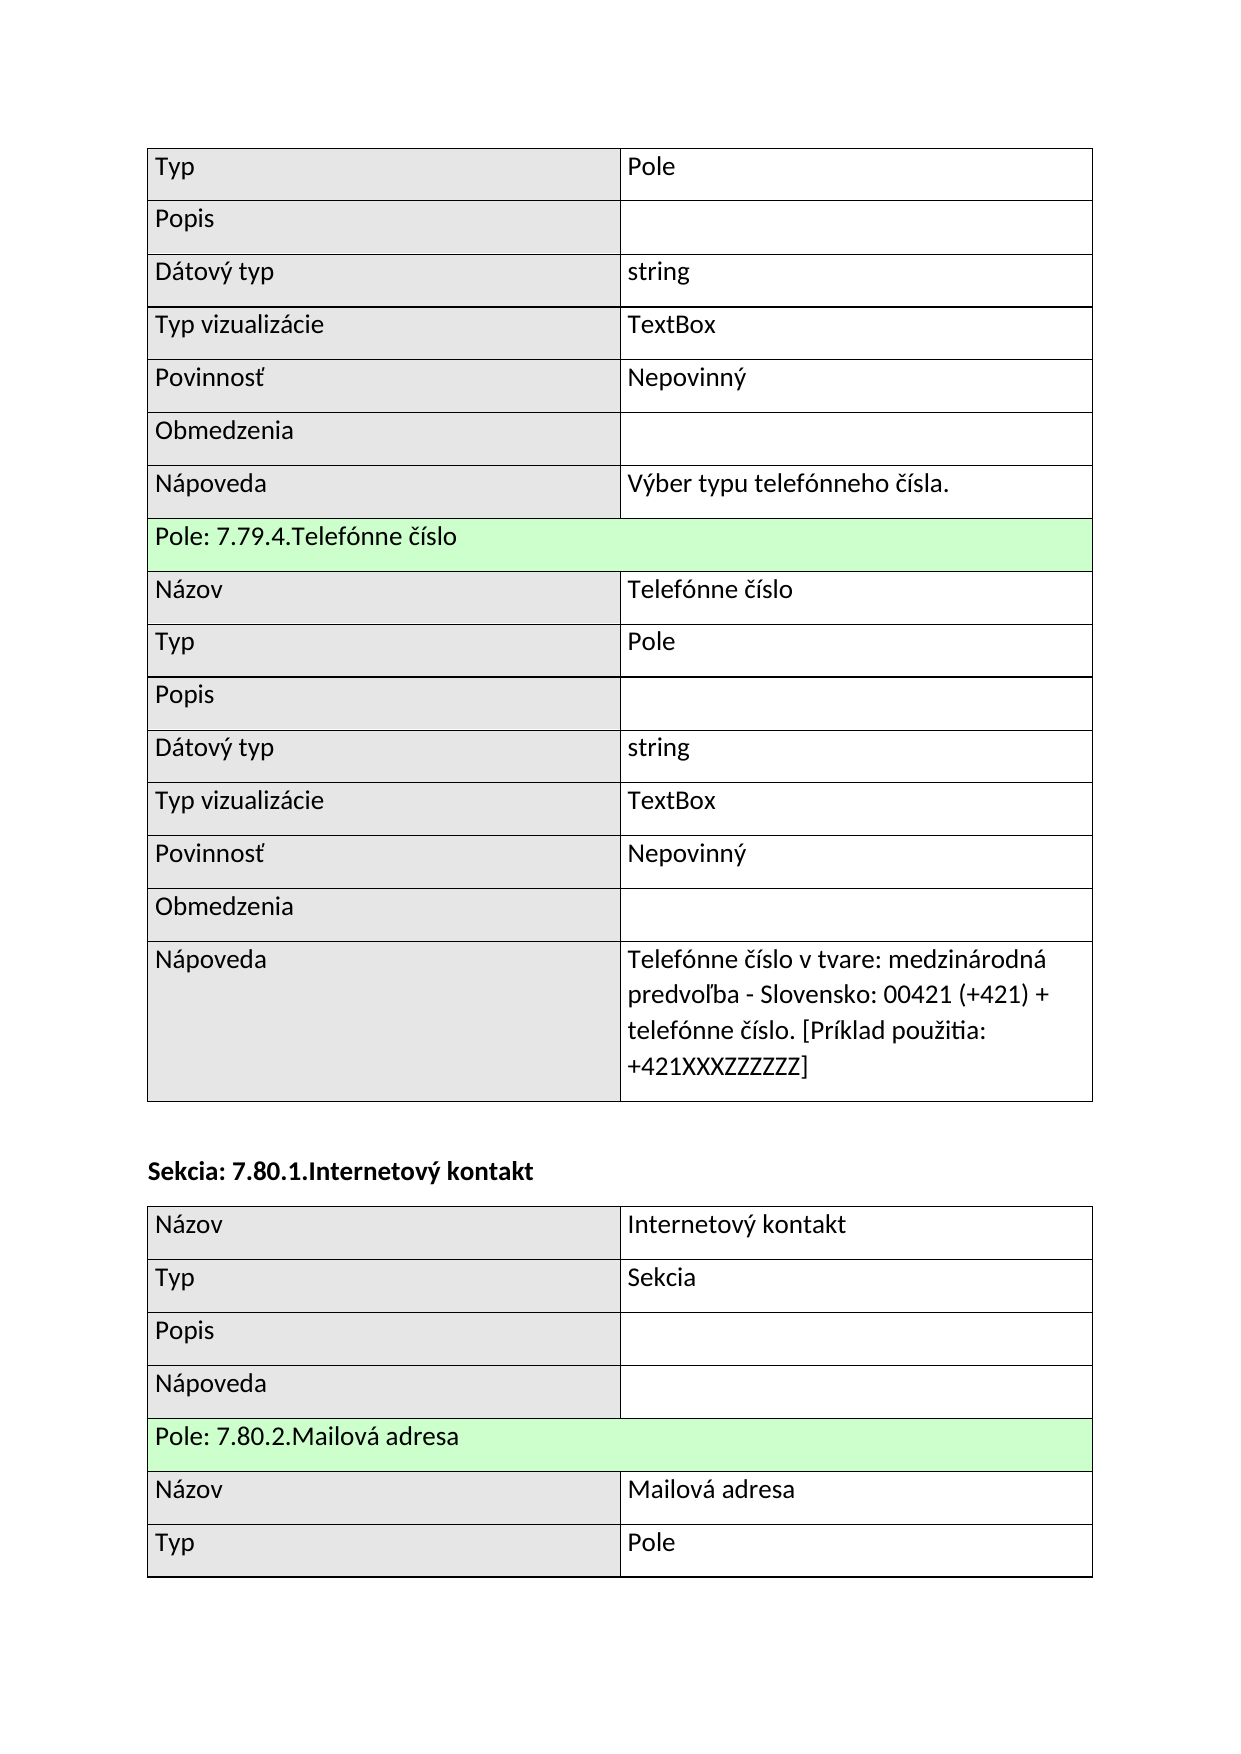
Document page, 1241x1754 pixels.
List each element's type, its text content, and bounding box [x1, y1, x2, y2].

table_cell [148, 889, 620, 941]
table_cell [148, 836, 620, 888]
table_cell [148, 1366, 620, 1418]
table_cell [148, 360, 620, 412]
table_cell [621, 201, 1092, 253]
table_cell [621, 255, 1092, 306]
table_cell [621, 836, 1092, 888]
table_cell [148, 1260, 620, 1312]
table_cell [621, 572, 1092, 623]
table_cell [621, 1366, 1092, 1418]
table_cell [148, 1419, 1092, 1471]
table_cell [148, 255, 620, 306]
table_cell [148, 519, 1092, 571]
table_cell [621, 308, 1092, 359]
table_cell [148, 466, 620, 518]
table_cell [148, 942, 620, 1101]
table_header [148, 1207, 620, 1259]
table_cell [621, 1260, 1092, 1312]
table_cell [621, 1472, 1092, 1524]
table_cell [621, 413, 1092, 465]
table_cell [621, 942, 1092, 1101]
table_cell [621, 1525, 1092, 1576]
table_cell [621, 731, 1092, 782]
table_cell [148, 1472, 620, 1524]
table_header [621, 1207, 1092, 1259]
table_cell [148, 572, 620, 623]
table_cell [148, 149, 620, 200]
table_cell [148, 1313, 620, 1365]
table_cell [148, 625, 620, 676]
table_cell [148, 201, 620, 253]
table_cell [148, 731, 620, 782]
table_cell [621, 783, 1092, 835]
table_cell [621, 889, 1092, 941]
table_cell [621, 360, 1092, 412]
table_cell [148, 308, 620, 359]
text Sekcia: 7.80.1.Internetový kontakt [148, 1154, 1093, 1187]
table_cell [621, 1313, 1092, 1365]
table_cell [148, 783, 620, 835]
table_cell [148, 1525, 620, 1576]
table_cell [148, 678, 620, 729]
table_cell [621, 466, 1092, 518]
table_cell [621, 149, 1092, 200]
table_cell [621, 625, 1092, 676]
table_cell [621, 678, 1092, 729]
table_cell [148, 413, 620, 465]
